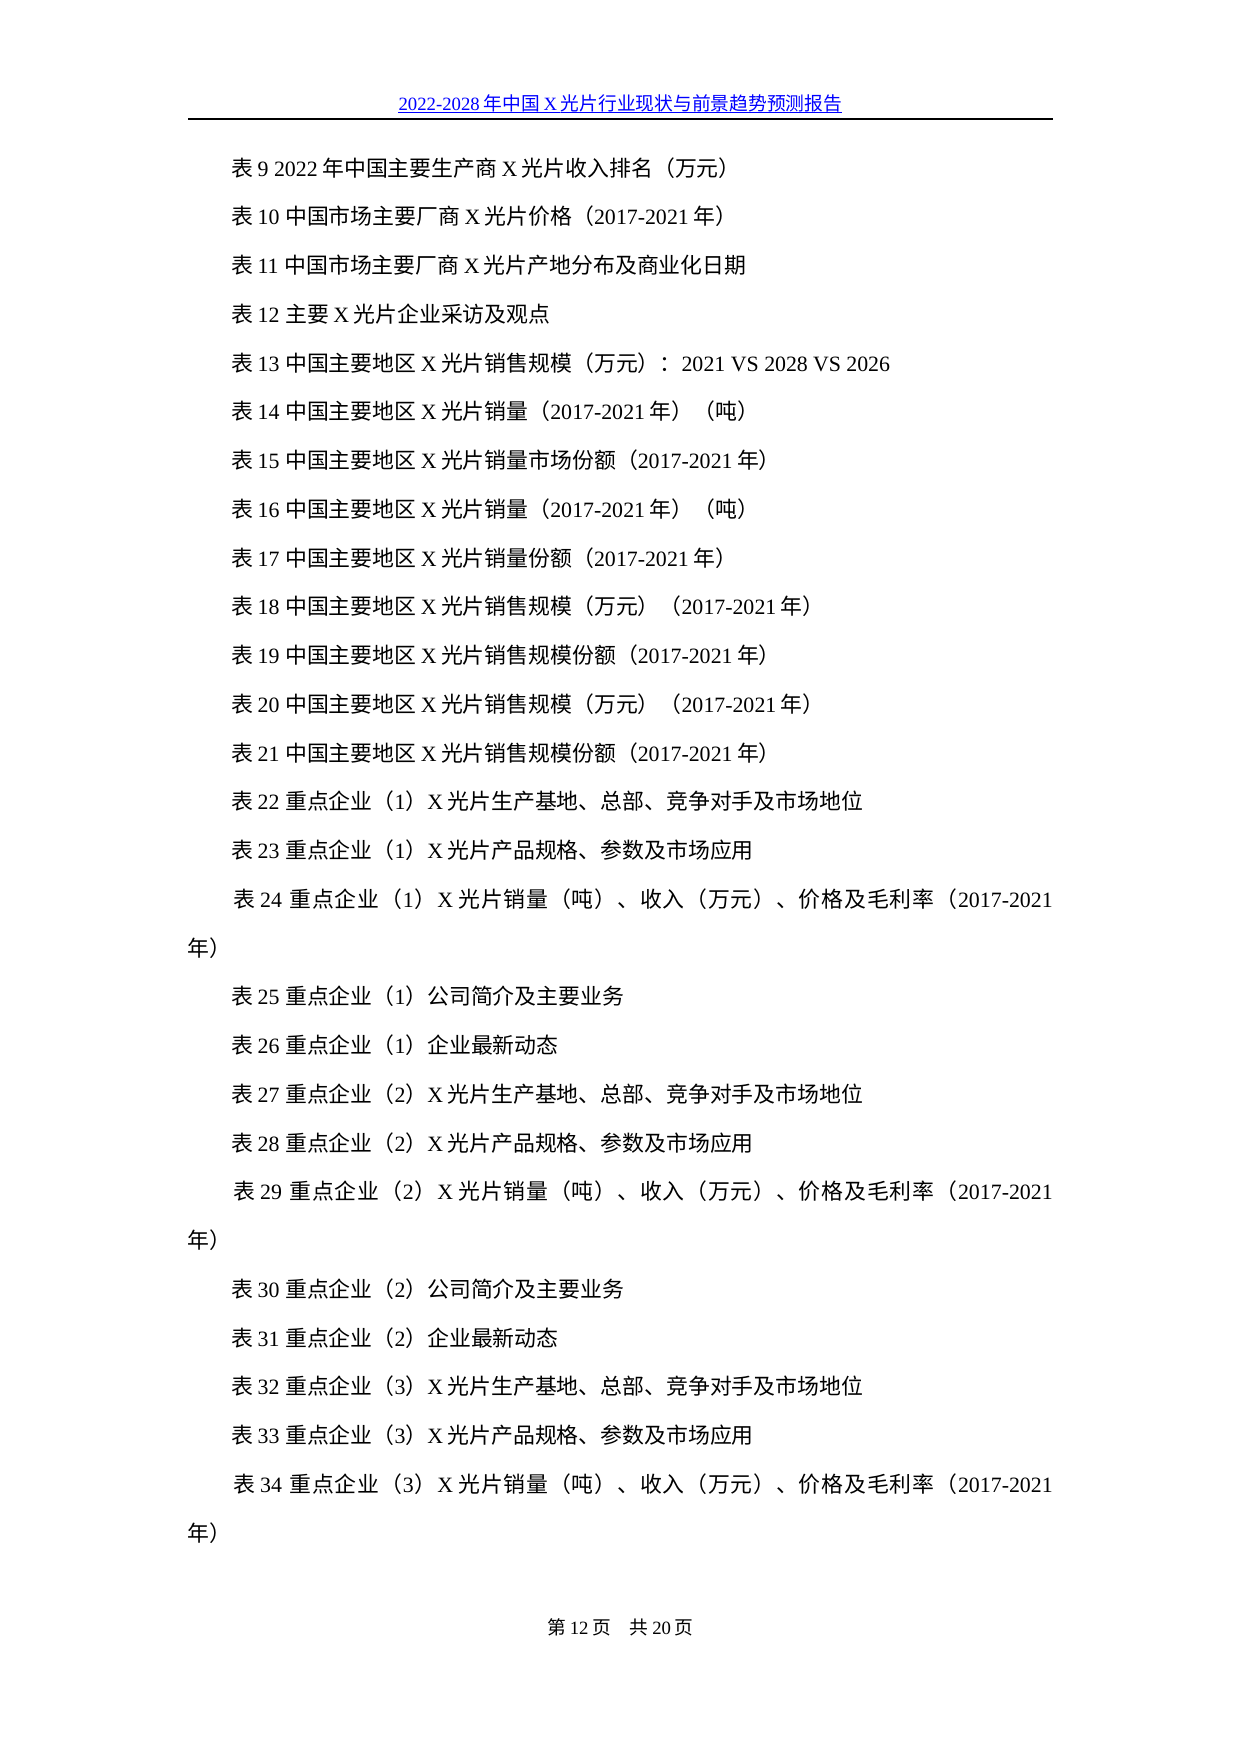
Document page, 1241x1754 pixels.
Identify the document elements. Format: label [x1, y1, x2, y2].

text [187, 150, 1053, 1548]
